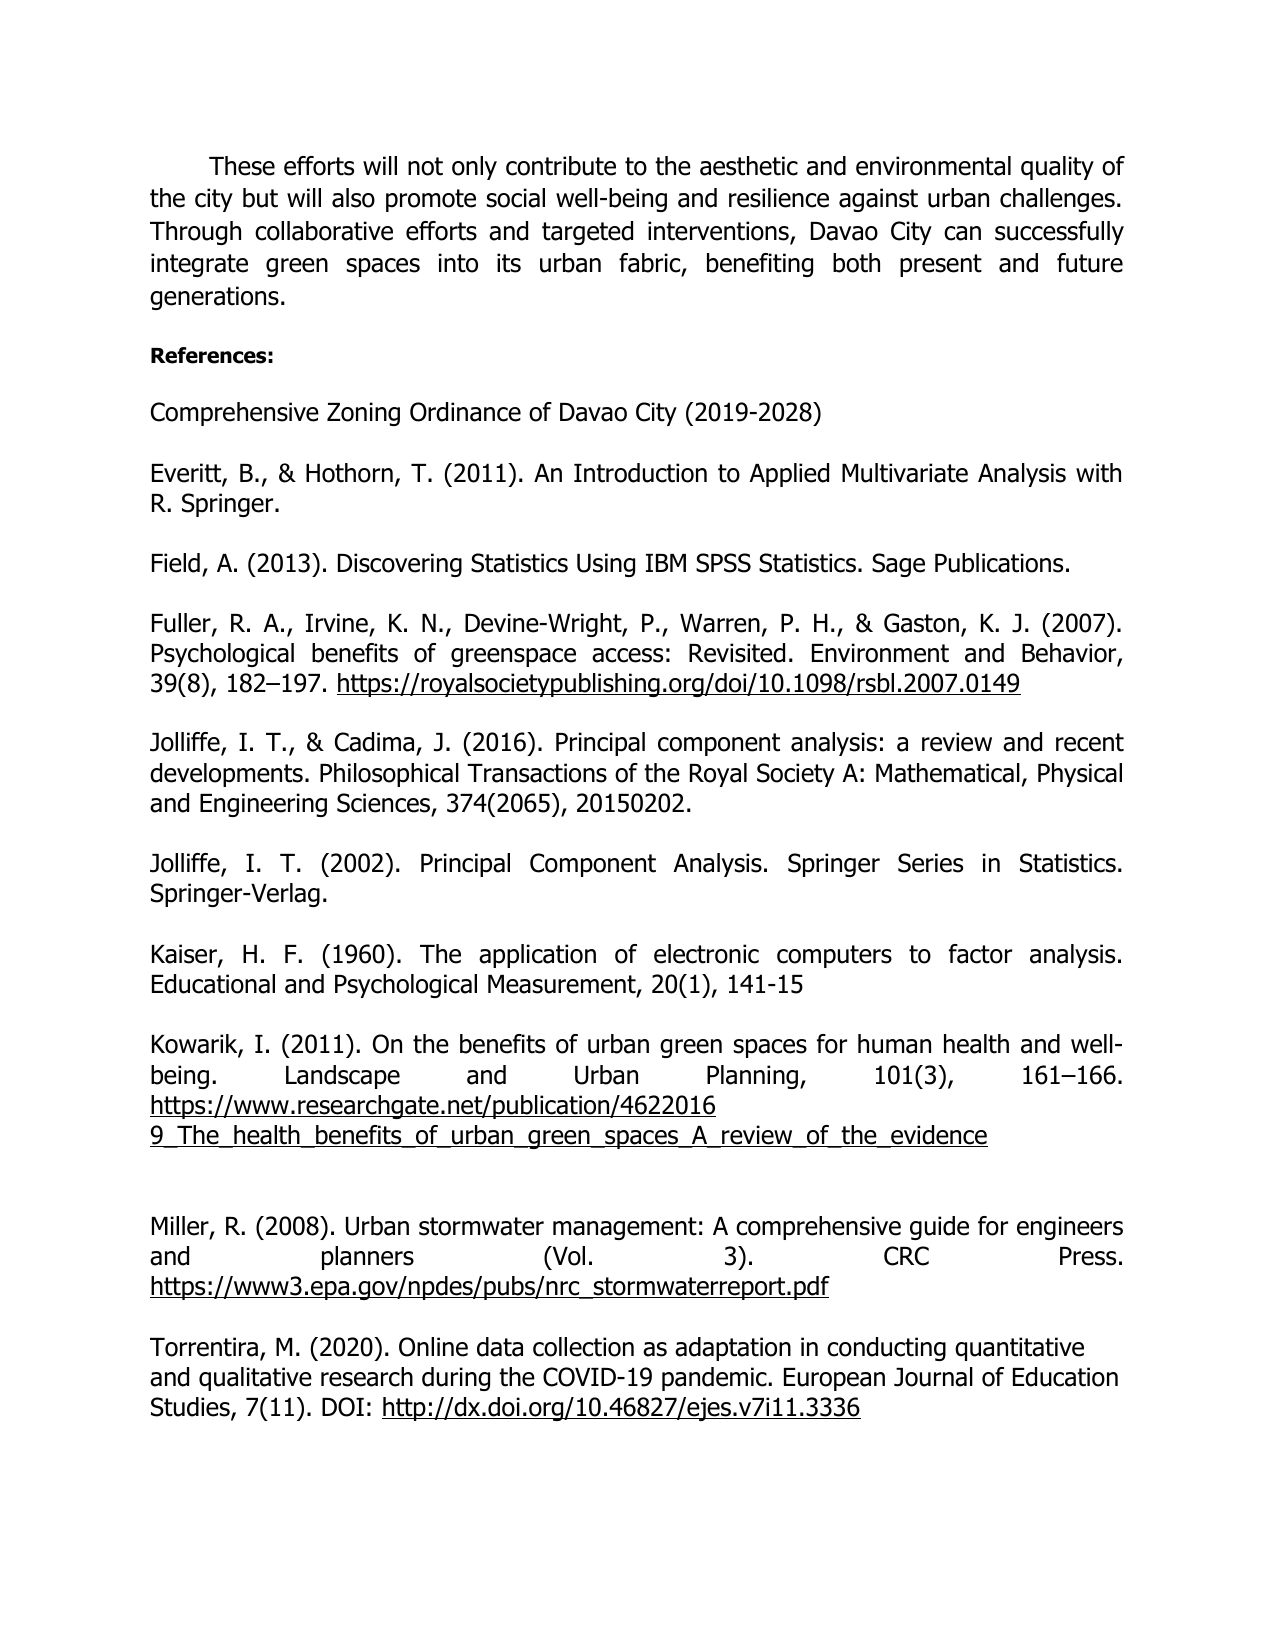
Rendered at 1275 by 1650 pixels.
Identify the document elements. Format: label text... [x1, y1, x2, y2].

text Torrentira, M. (2020). Online data collection as adaptation in conducting quantitative [150, 1331, 1125, 1361]
text Fuller, R. A., Irvine, K. N., Devine-Wright, P., Warren, P. H., & Gaston, K. J. (2007). Psychological benefits of greenspace access: Revisited. Environment and Behavior, 39(8), 182–197. https://royalsocietypublishing.org/doi/10.1098/rsbl.2007.0149 [150, 607, 1125, 698]
text Kaiser, H. F. (1960). The application of electronic computers to factor analysis. Educational and Psychological Measurement, 20(1), 141-15 [150, 938, 1125, 999]
text Field, A. (2013). Discovering Statistics Using IBM SPSS Statistics. Sage Publications. [150, 548, 1125, 578]
text Studies, 7(11). DOI: http://dx.doi.org/10.46827/ejes.v7i11.3336 [150, 1391, 1125, 1422]
text Comprehensive Zoning Ordinance of Davao City (2019-2028) [150, 397, 1125, 427]
text Jolliffe, I. T., & Cadima, J. (2016). Principal component analysis: a review and recent developments. Philosophical Transactions of the Royal Society A: Mathematical, Physical and Engineering Sciences, 374(2065), 20150202. [150, 727, 1125, 817]
text Kowarik, I. (2011). On the benefits of urban green spaces for human health and well-being. Landscape and Urban Planning, 101(3), 161–166. https://www.researchgate.net/publication/46220169_The_health_benefits_of_urban_green_spaces_A_review_of_the_evidence [150, 1029, 1125, 1150]
text References: [150, 342, 1125, 367]
text Everitt, B., & Hothorn, T. (2011). An Introduction to Applied Multivariate Analysis with R. Springer. [150, 457, 1125, 517]
text These efforts will not only contribute to the aesthetic and environmental quality of the city but will also promote social well-being and resilience against urban challenges. Through collaborative efforts and targeted interventions, Davao City can successfully integrate green spaces into its urban fabric, benefiting both present and future generations. [150, 150, 1125, 311]
text Jolliffe, I. T. (2002). Principal Component Analysis. Springer Series in Statistics. Springer-Verlag. [150, 848, 1125, 908]
text and qualitative research during the COVID-19 pandemic. European Journal of Education [150, 1361, 1125, 1391]
text Miller, R. (2008). Urban stormwater management: A comprehensive guide for engineers and planners (Vol. 3). CRC Press. https://www3.epa.gov/npdes/pubs/nrc_stormwaterreport.pdf [150, 1210, 1125, 1301]
